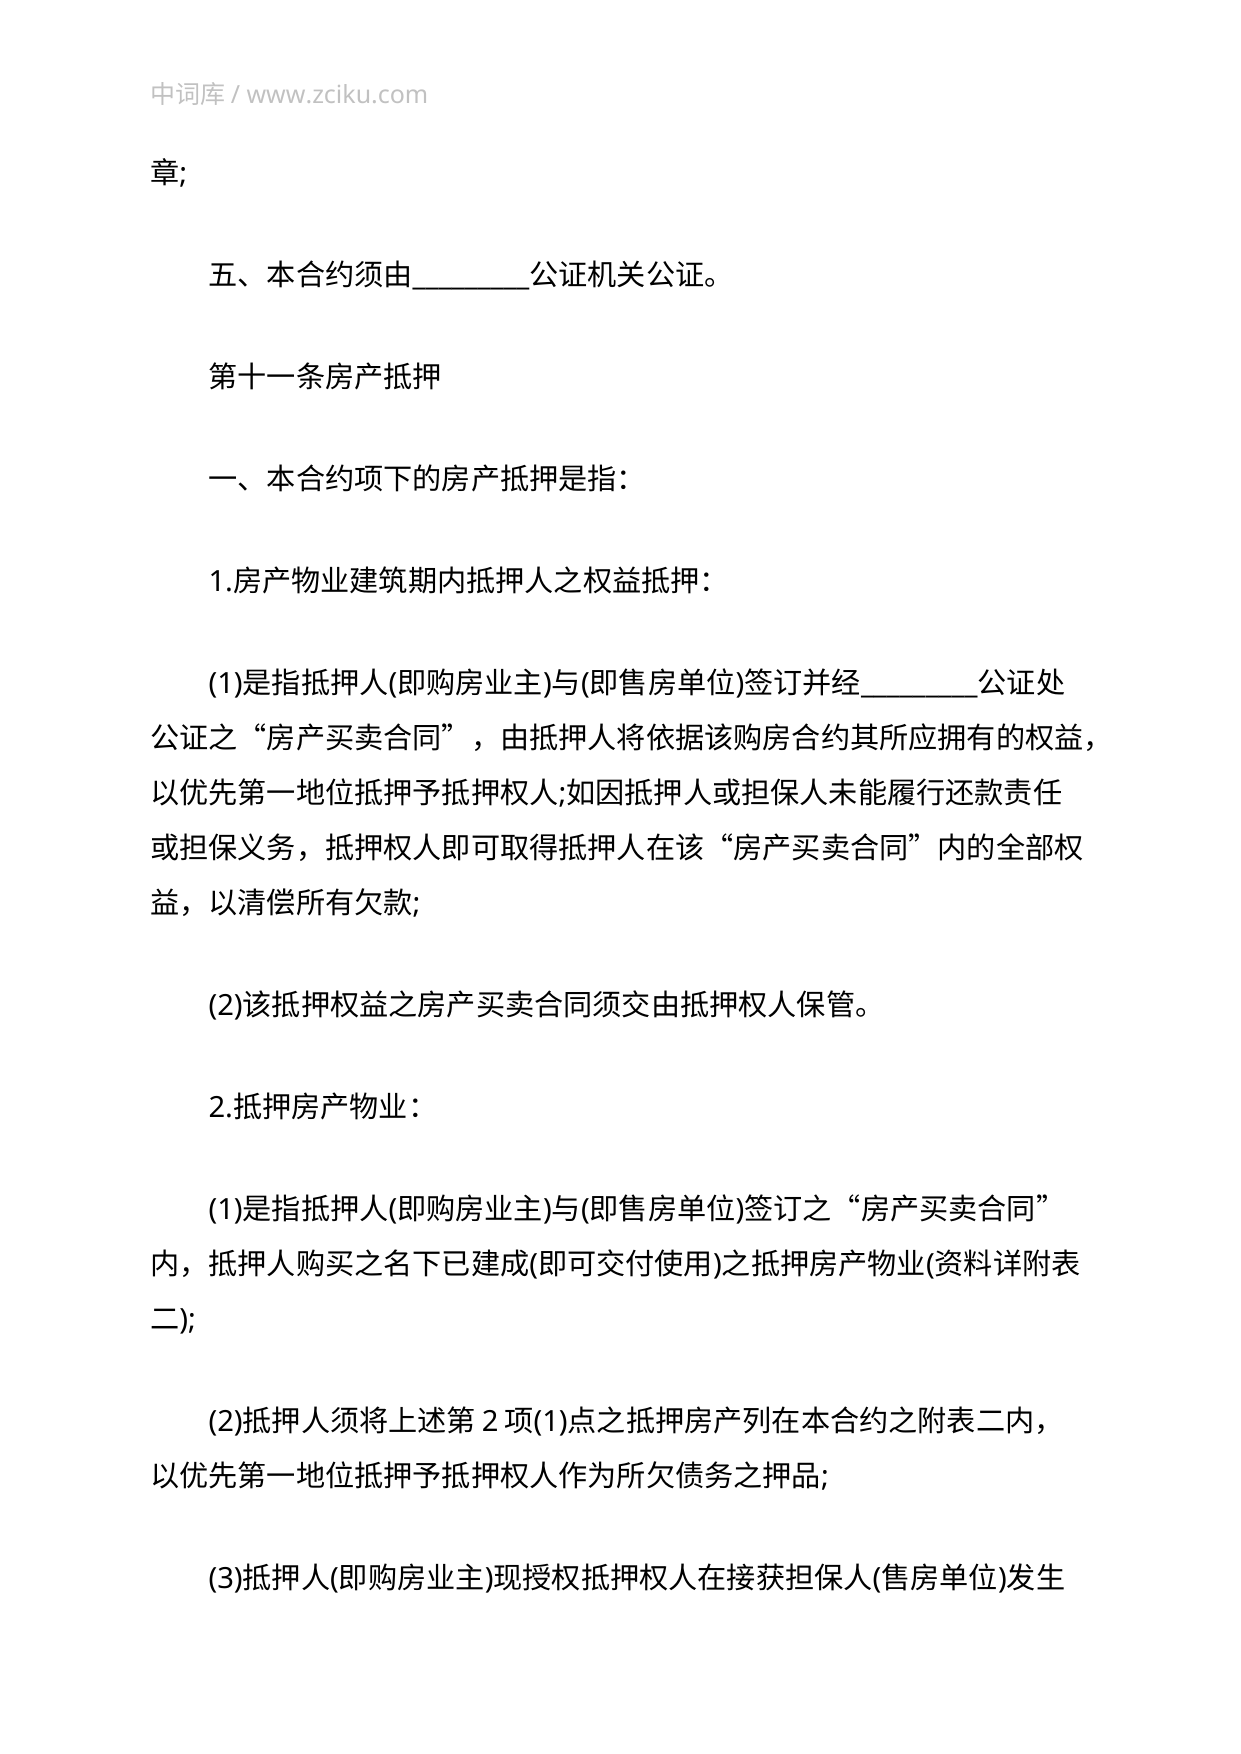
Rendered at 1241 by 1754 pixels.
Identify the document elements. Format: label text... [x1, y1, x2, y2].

text (1)是指抵押人(即购房业主)与(即售房单位)签订并经_________公证处公证之“房产买卖合同”，由抵押人将依据该购房合约其所应拥有的权益，以优先第一地位抵押予抵押权人;如因抵押人或担保人未能履行还款责任或担保义务，抵押权人即可取得抵押人在该“房产买卖合同”内的全部权益，以清偿所有欠款; [150, 659, 1090, 922]
text 2.抵押房产物业： [150, 1083, 1090, 1126]
text 1.房产物业建筑期内抵押人之权益抵押： [150, 557, 1090, 600]
text (1)是指抵押人(即购房业主)与(即售房单位)签订之“房产买卖合同”内，抵押人购买之名下已建成(即可交付使用)之抵押房产物业(资料详附表二); [150, 1185, 1090, 1338]
text 第十一条房产抵押 [150, 354, 1090, 396]
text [150, 150, 1090, 192]
text 五、本合约须由_________公证机关公证。 [150, 252, 1090, 294]
text 一、本合约项下的房产抵押是指： [150, 456, 1090, 498]
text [150, 1554, 1090, 1597]
text (2)抵押人须将上述第2项(1)点之抵押房产列在本合约之附表二内，以优先第一地位抵押予抵押权人作为所欠债务之押品; [150, 1397, 1090, 1494]
text (2)该抵押权益之房产买卖合同须交由抵押权人保管。 [150, 981, 1090, 1024]
